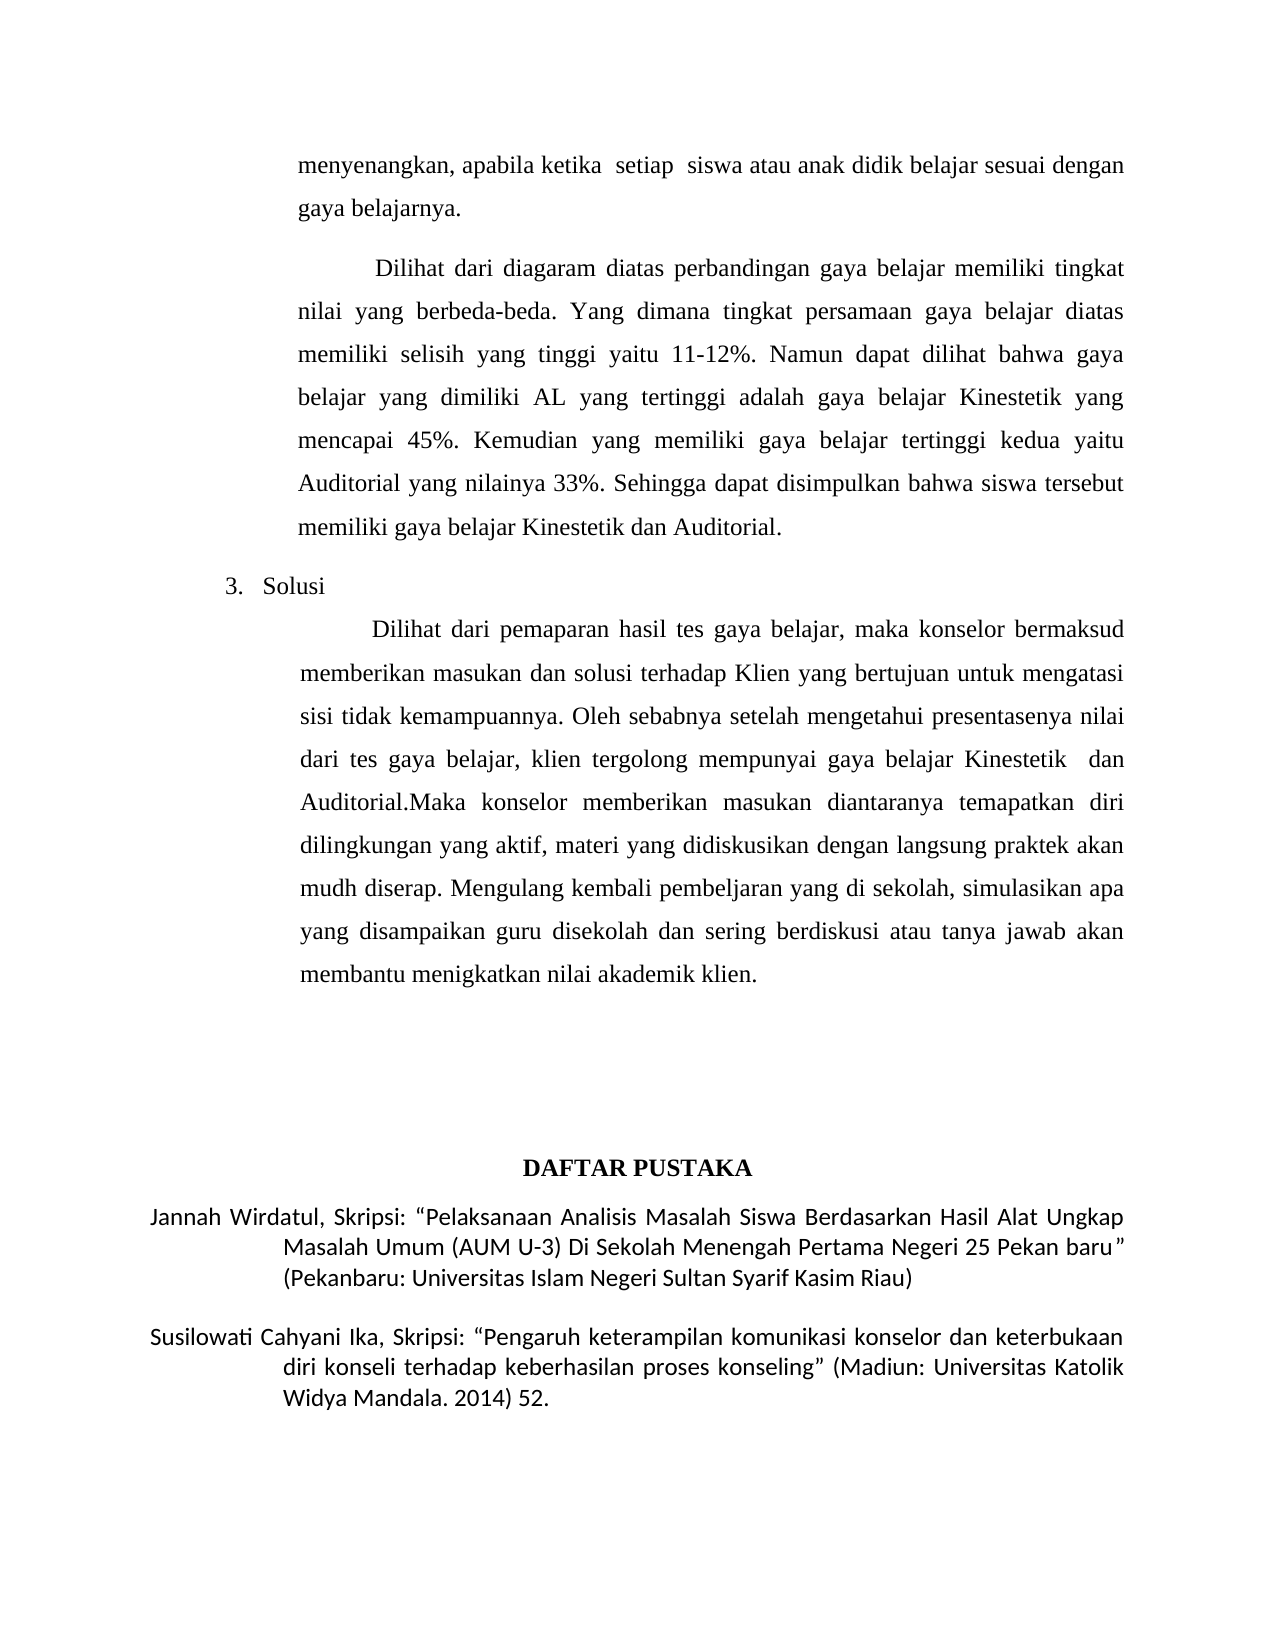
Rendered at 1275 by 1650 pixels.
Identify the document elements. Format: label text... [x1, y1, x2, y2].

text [298, 150, 1125, 222]
list Solusi [225, 571, 1125, 600]
text DAFTAR PUSTAKA [150, 1153, 1125, 1182]
text Jannah Wirdatul, Skripsi: “Pelaksanaan Analisis Masalah Siswa Berdasarkan Hasil Alat Ungkap Masalah Umum (AUM U-3) Di Sekolah Menengah Pertama Negeri 25 Pekan baru” (Pekanbaru: Universitas Islam Negeri Sultan Syarif Kasim Riau) [150, 1201, 1125, 1292]
text Dilihat dari diagaram diatas perbandingan gaya belajar memiliki tingkat nilai yang berbeda-beda. Yang dimana tingkat persamaan gaya belajar diatas memiliki selisih yang tinggi yaitu 11-12%. Namun dapat dilihat bahwa gaya belajar yang dimiliki AL yang tertinggi adalah gaya belajar Kinestetik yang mencapai 45%. Kemudian yang memiliki gaya belajar tertinggi kedua yaitu Auditorial yang nilainya 33%. Sehingga dapat disimpulkan bahwa siswa tersebut memiliki gaya belajar Kinestetik dan Auditorial. [298, 253, 1125, 540]
list Dilihat dari pemaparan hasil tes gaya belajar, maka konselor bermaksud memberikan masukan dan solusi terhadap Klien yang bertujuan untuk mengatasi sisi tidak kemampuannya. Oleh sebabnya setelah mengetahui presentasenya nilai dari tes gaya belajar, klien tergolong mempunyai gaya belajar Kinestetik dan Auditorial.Maka konselor memberikan masukan diantaranya temapatkan diri dilingkungan yang aktif, materi yang didiskusikan dengan langsung praktek akan mudh diserap. Mengulang kembali pembeljaran yang di sekolah, simulasikan apa yang disampaikan guru disekolah dan sering berdiskusi atau tanya jawab akan membantu menigkatkan nilai akademik klien. [300, 614, 1125, 988]
text Susilowati Cahyani Ika, Skripsi: “Pengaruh keterampilan komunikasi konselor dan keterbukaan diri konseli terhadap keberhasilan proses konseling” (Madiun: Universitas Katolik Widya Mandala. 2014) 52. [150, 1321, 1125, 1412]
